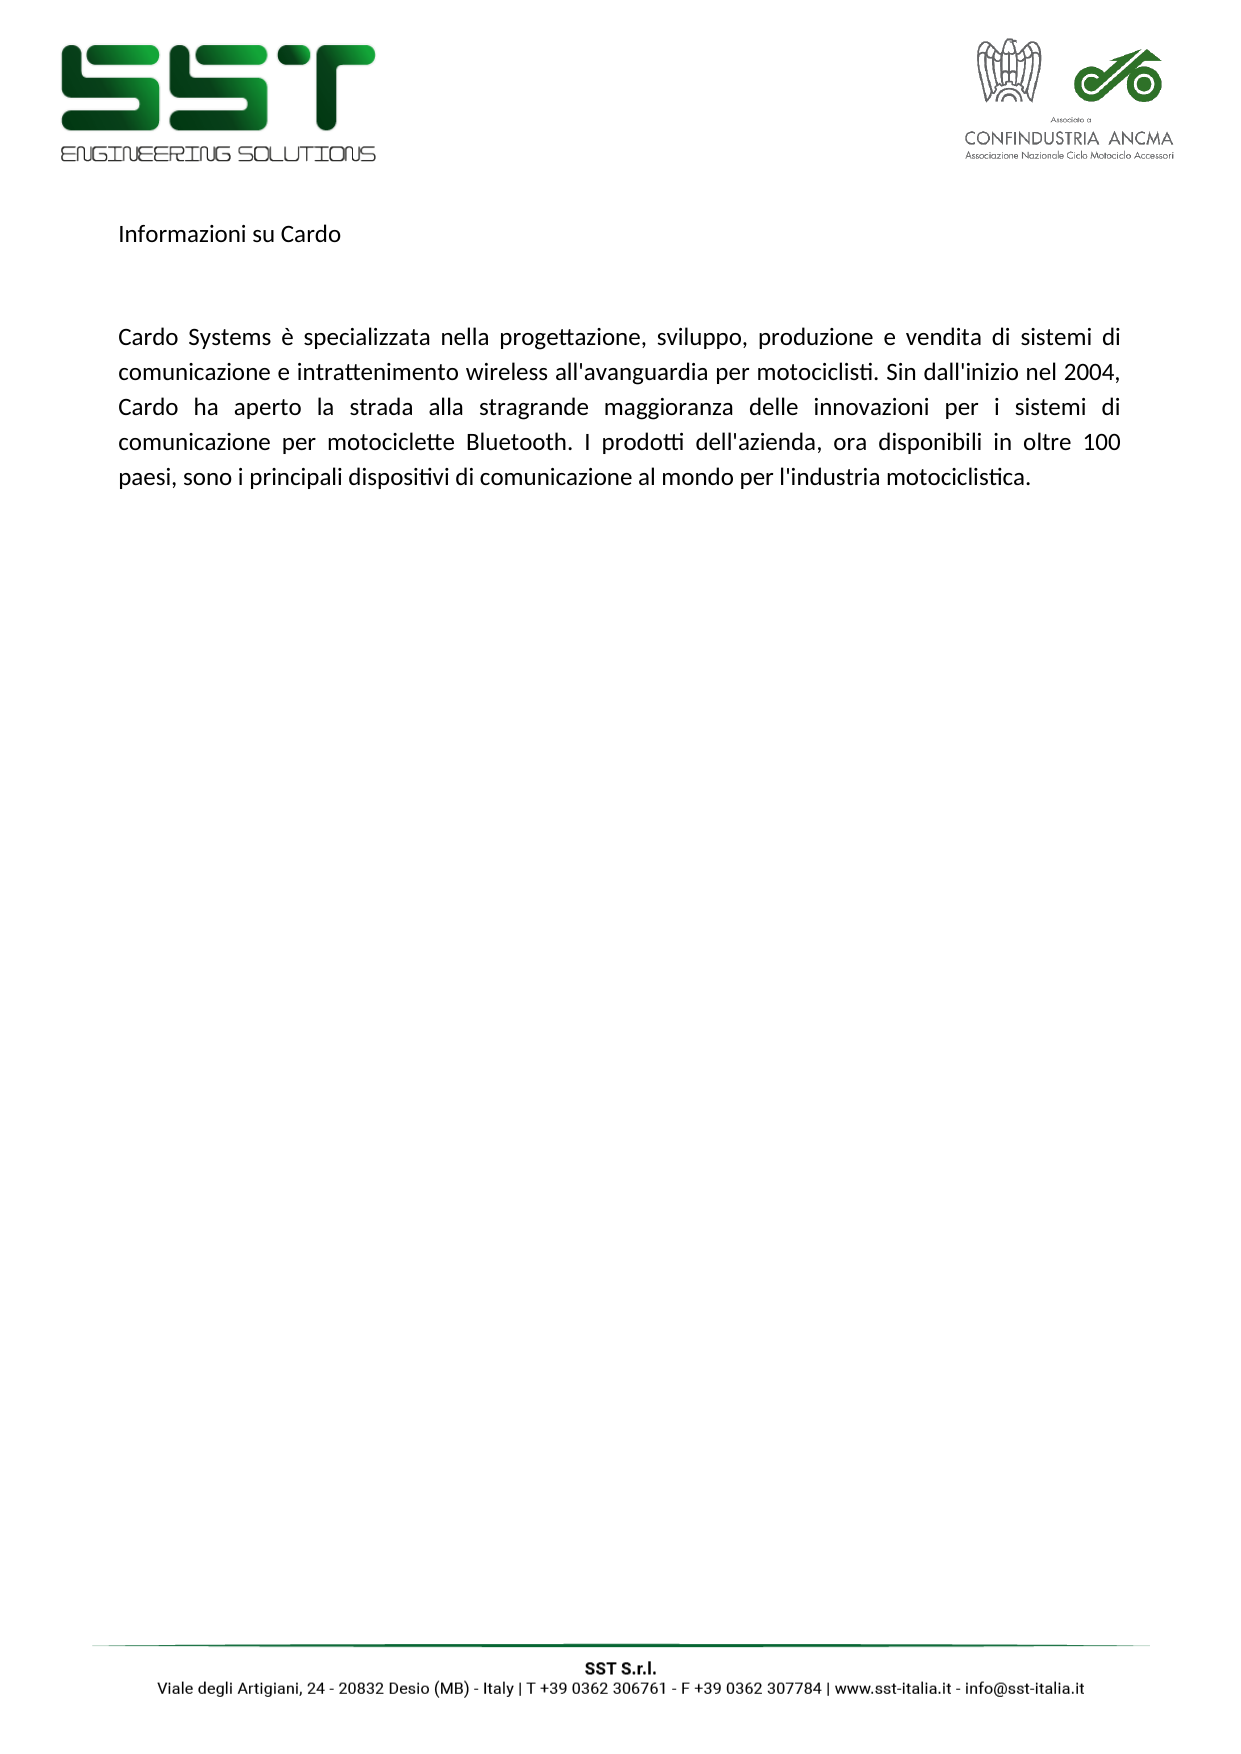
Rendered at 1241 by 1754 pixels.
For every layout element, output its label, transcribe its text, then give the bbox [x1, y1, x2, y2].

picture [59, 43, 377, 162]
text Cardo Systems è specializzata nella progettazione, sviluppo, produzione e vendita di sistemi di comunicazione e intrattenimento wireless all'avanguardia per motociclisti. Sin dall'inizio nel 2004, Cardo ha aperto la strada alla stragrande maggioranza delle innovazioni per i sistemi di comunicazione per motociclette Bluetooth. I prodotti dell'azienda, ora disponibili in oltre 100 paesi, sono i principali dispositivi di comunicazione al mondo per l'industria motociclistica. [118, 321, 1122, 492]
text Informazioni su Cardo [118, 218, 1122, 249]
picture [1, 1635, 1241, 1710]
picture [956, 31, 1185, 167]
